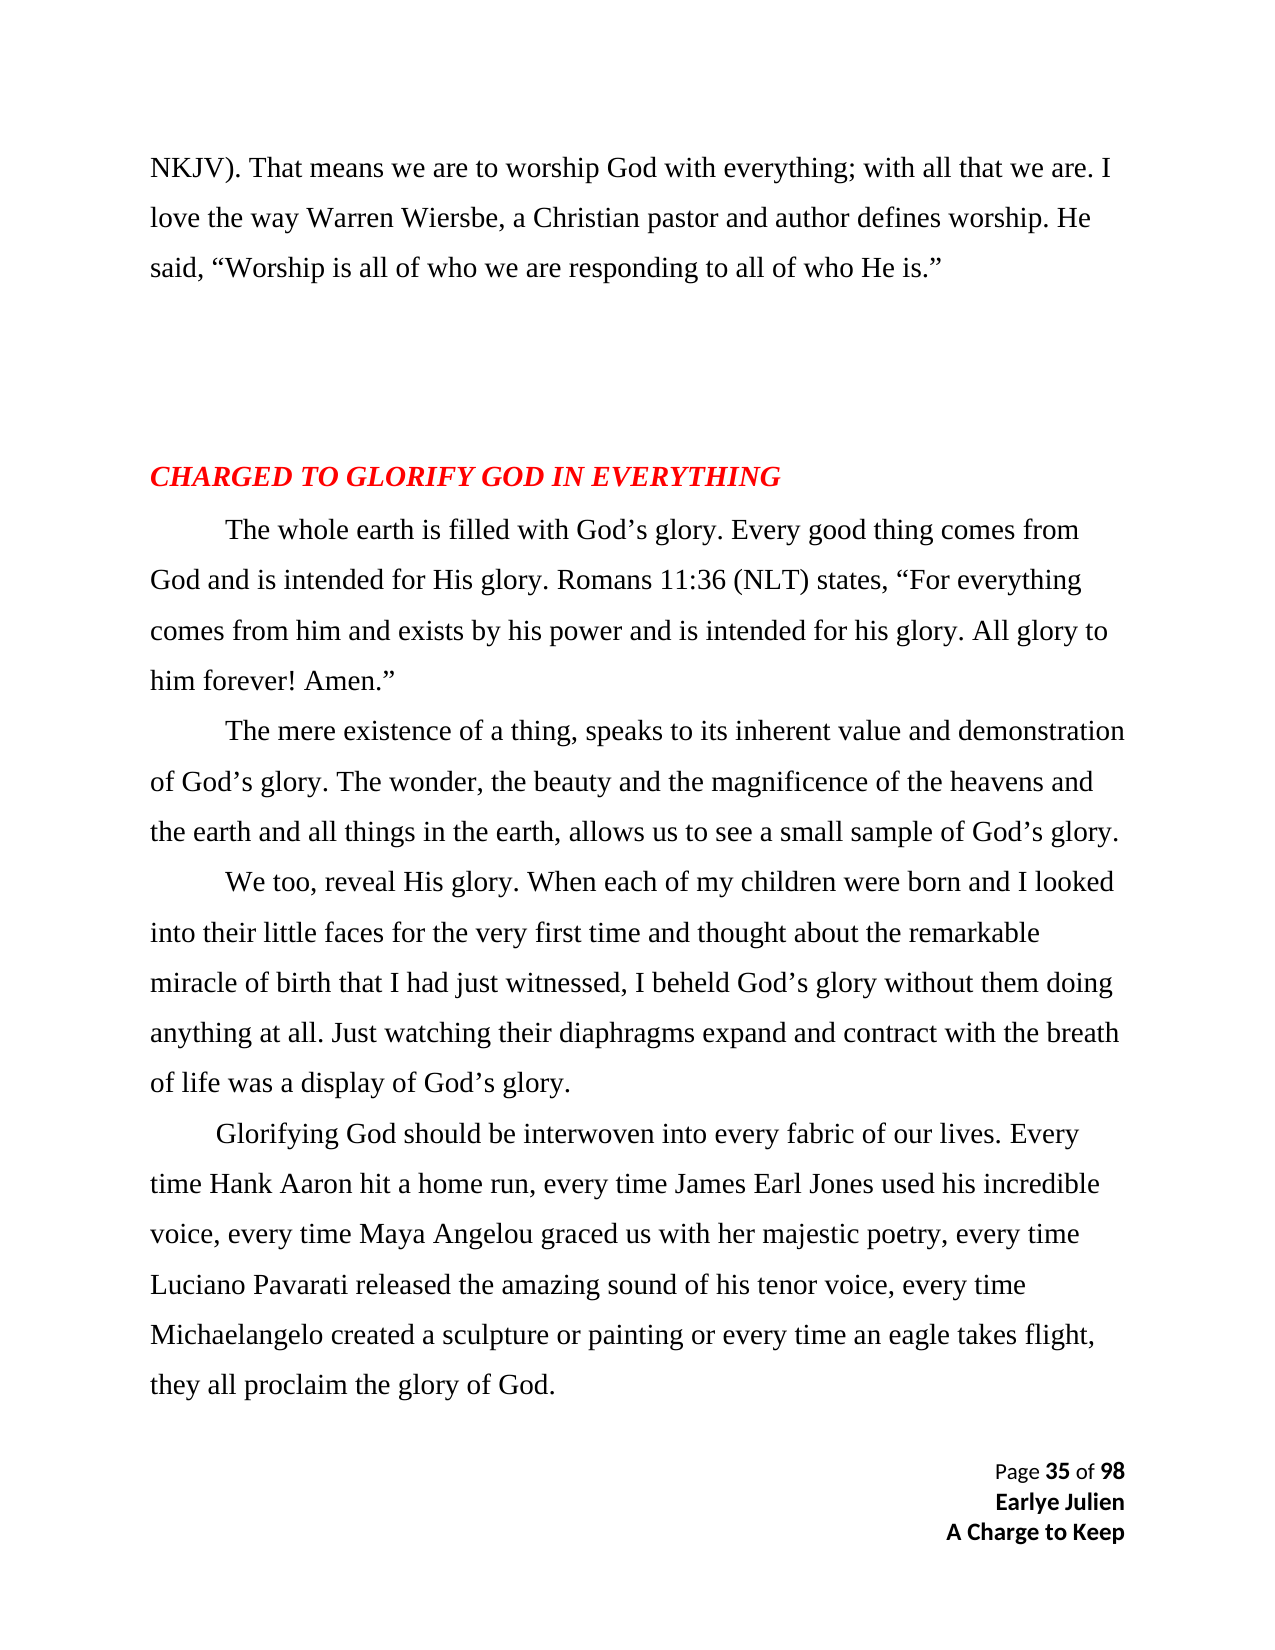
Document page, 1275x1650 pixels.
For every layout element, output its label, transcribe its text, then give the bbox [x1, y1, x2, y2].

list We too, reveal His glory. When each of my children were born and I looked into their little faces for the very first time and thought about the remarkable miracle of birth that I had just witnessed, I beheld God’s glory without them doing anything at all. Just watching their diaphragms expand and contract with the breath of life was a display of God’s glory. [150, 864, 1125, 1099]
text CHARGED TO GLORIFY GOD IN EVERYTHING [150, 459, 1125, 493]
list The whole earth is filled with God’s glory. Every good thing comes from God and is intended for His glory. Romans 11:36 (NLT) states, “For everything comes from him and exists by his power and is intended for his glory. All glory to him forever! Amen.” [150, 512, 1125, 697]
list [150, 150, 1125, 284]
list Glorifying God should be interwoven into every fabric of our lives. Every time Hank Aaron hit a home run, every time James Earl Jones used his incredible voice, every time Maya Angelou graced us with her majestic poetry, every time Luciano Pavarati released the amazing sound of his tenor voice, every time Michaelangelo created a sculpture or painting or every time an eagle takes flight, they all proclaim the glory of God. [150, 1116, 1125, 1401]
list The mere existence of a thing, speaks to its inherent value and demonstration of God’s glory. The wonder, the beauty and the magnificence of the heavens and the earth and all things in the earth, allows us to see a small sample of God’s glory. [150, 713, 1125, 848]
